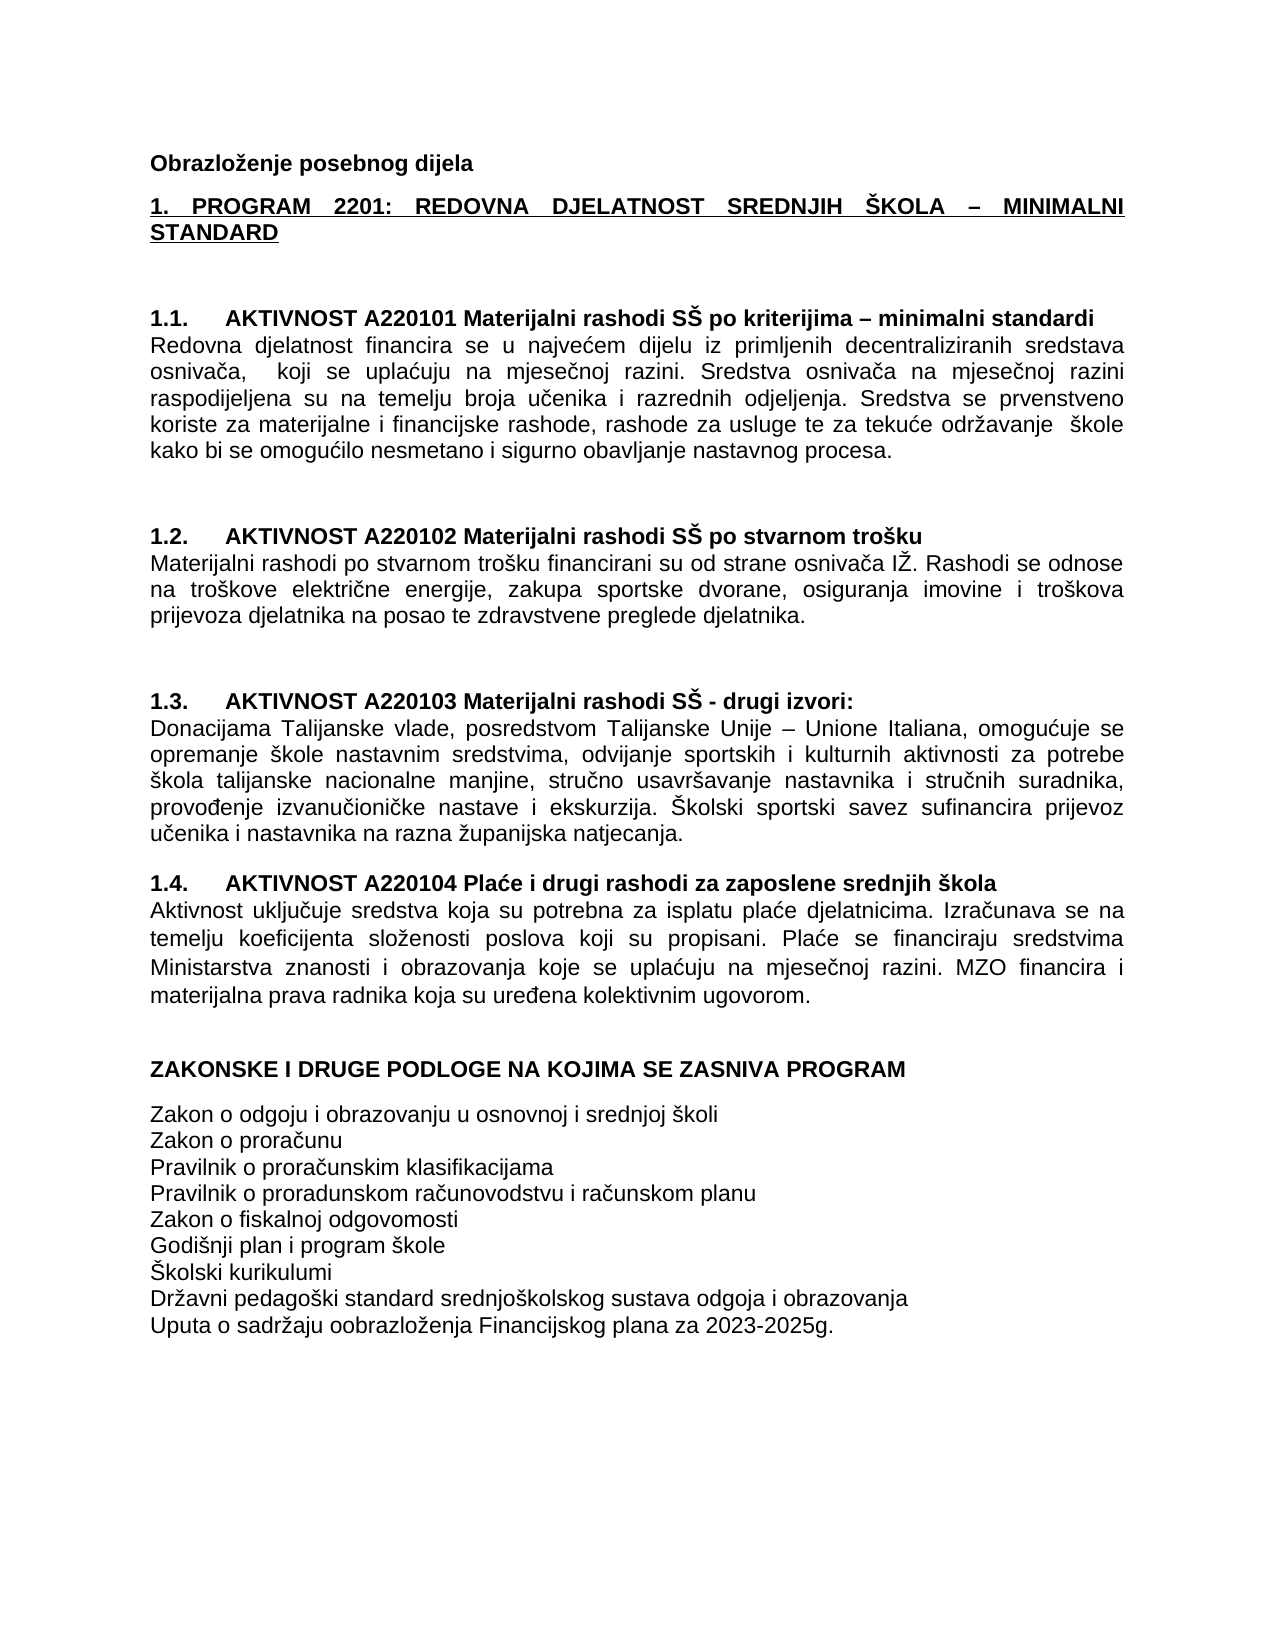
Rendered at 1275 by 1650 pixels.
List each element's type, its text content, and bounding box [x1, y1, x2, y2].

list AKTIVNOST A220103 Materijalni rashodi SŠ - drugi izvori: [150, 688, 1125, 715]
text Pravilnik o proradunskom računovodstvu i računskom planu [150, 1180, 1125, 1206]
text Zakon o odgoju i obrazovanju u osnovnoj i srednjoj školi [150, 1101, 1125, 1127]
text Godišnji plan i program škole [150, 1232, 1125, 1259]
text 1. PROGRAM 2201: REDOVNA DJELATNOST SREDNJIH ŠKOLA – MINIMALNI STANDARD [150, 193, 1125, 216]
text Zakon o proračunu [150, 1127, 1125, 1153]
text Zakon o fiskalnoj odgovomosti [150, 1206, 1125, 1232]
text Materijalni rashodi po stvarnom trošku financirani su od strane osnivača IŽ. Rashodi se odnose na troškove električne energije, zakupa sportske dvorane, osiguranja imovine i troškova prijevoza djelatnika na posao te zdravstvene preglede djelatnika. [150, 549, 1125, 629]
text 1. PROGRAM 2201: REDOVNA DJELATNOST SREDNJIH ŠKOLA – MINIMALNI STANDARD [150, 217, 1125, 246]
list AKTIVNOST A220101 Materijalni rashodi SŠ po kriterijima – minimalni standardi [150, 305, 1125, 332]
text Redovna djelatnost financira se u najvećem dijelu iz primljenih decentraliziranih sredstava osnivača, koji se uplaćuju na mjesečnoj razini. Sredstva osnivača na mjesečnoj razini raspodijeljena su na temelju broja učenika i razrednih odjeljenja. Sredstva se prvenstveno koriste za materijalne i financijske rashode, rashode za usluge te za tekuće održavanje škole kako bi se omogućilo nesmetano i sigurno obavljanje nastavnog procesa. [150, 332, 1125, 463]
text Obrazloženje posebnog dijela [150, 150, 1125, 176]
list AKTIVNOST A220102 Materijalni rashodi SŠ po stvarnom trošku [150, 523, 1125, 549]
list AKTIVNOST A220104 Plaće i drugi rashodi za zaposlene srednjih škola [150, 870, 1125, 897]
text ZAKONSKE I DRUGE PODLOGE NA KOJIMA SE ZASNIVA PROGRAM [150, 1056, 1125, 1082]
text Donacijama Talijanske vlade, posredstvom Talijanske Unije – Unione Italiana, omogućuje se opremanje škole nastavnim sredstvima, odvijanje sportskih i kulturnih aktivnosti za potrebe škola talijanske nacionalne manjine, stručno usavršavanje nastavnika i stručnih suradnika, provođenje izvanučioničke nastave i ekskurzija. Školski sportski savez sufinancira prijevoz učenika i nastavnika na razna županijska natjecanja. [150, 715, 1125, 846]
text Uputa o sadržaju oobrazloženja Financijskog plana za 2023-2025g. [150, 1312, 1125, 1338]
text Aktivnost uključuje sredstva koja su potrebna za isplatu plaće djelatnicima. Izračunava se na temelju koeficijenta složenosti poslova koji su propisani. Plaće se financiraju sredstvima Ministarstva znanosti i obrazovanja koje se uplaćuju na mjesečnoj razini. MZO financira i materijalna prava radnika koja su uređena kolektivnim ugovorom. [150, 897, 1125, 1008]
text Državni pedagoški standard srednjoškolskog sustava odgoja i obrazovanja [150, 1285, 1125, 1312]
text Školski kurikulumi [150, 1259, 1125, 1285]
text Pravilnik o proračunskim klasifikacijama [150, 1153, 1125, 1180]
